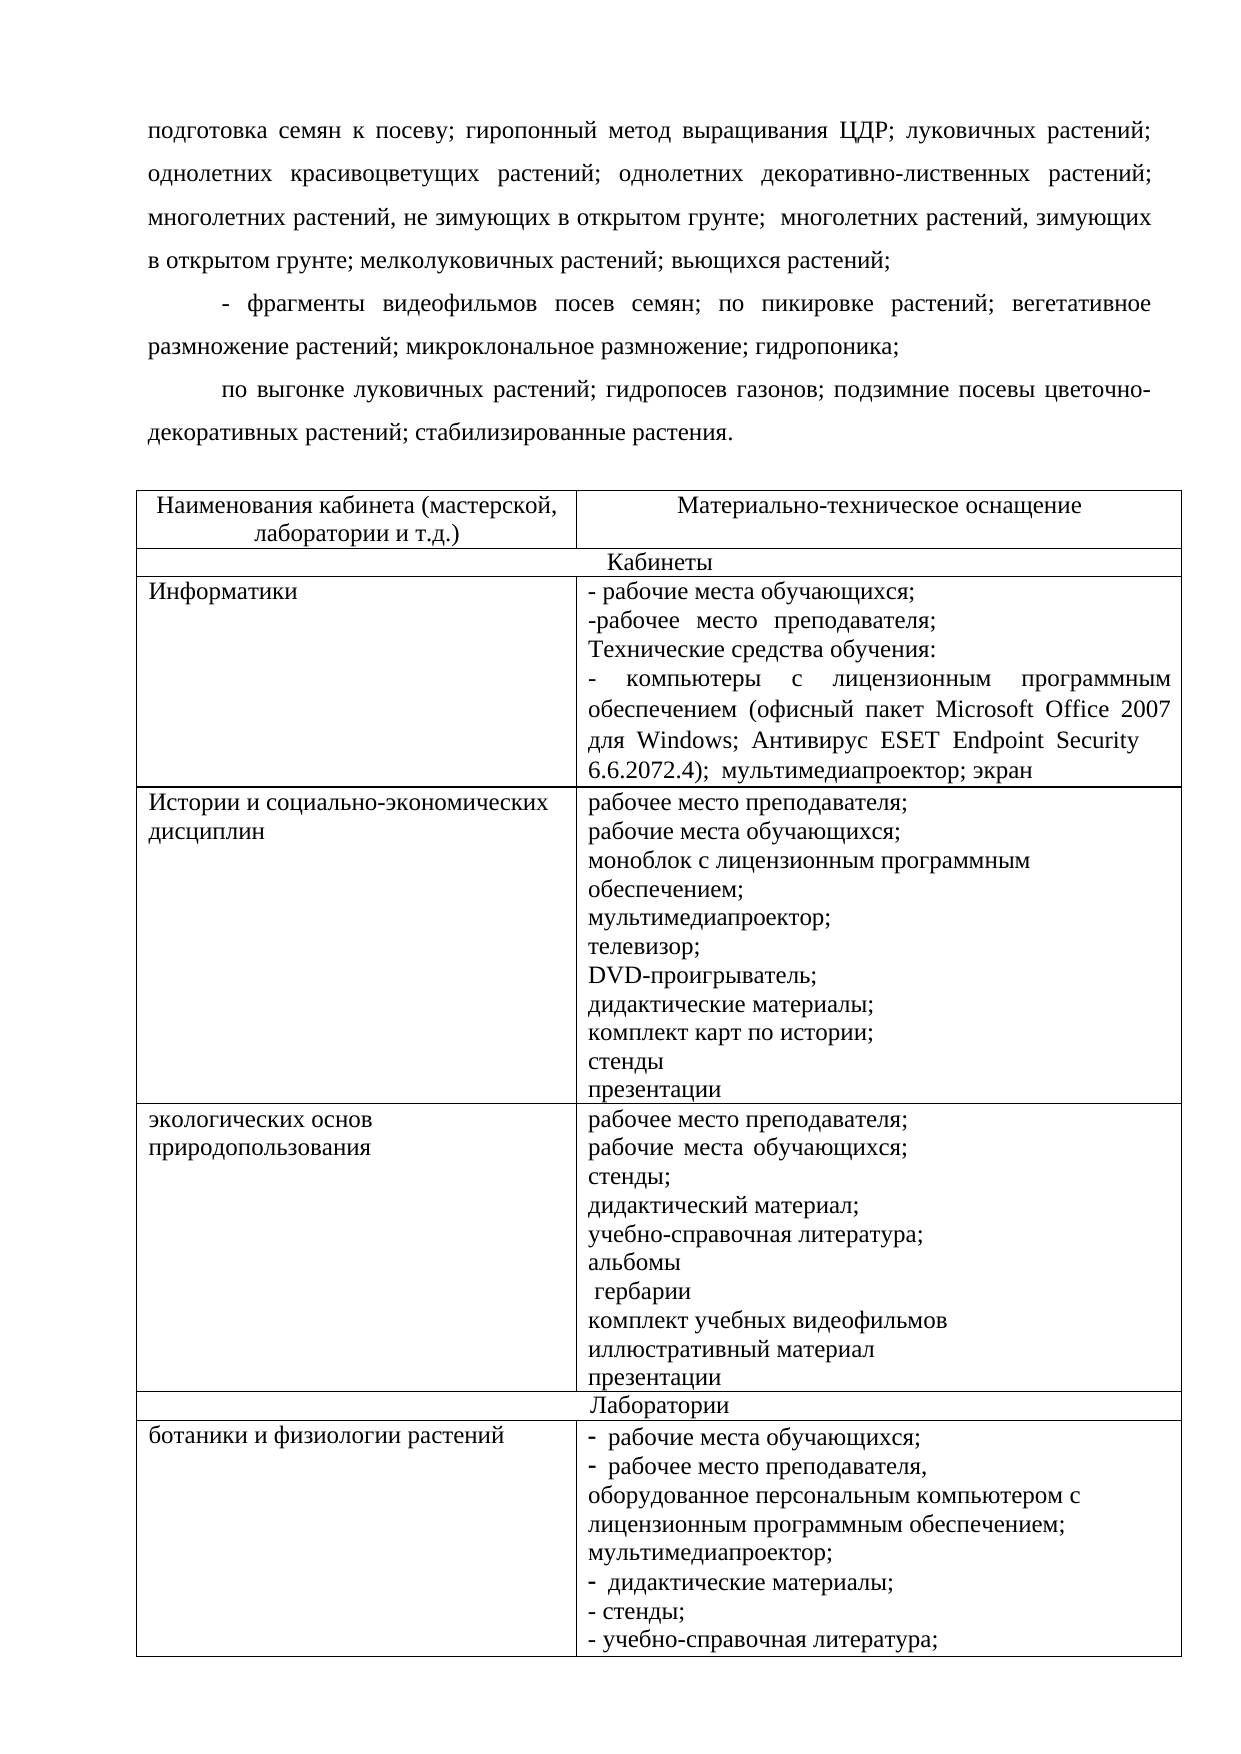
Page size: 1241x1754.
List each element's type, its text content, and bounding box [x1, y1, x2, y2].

table_cell Лаборатории [137, 1392, 1181, 1420]
table_cell ботаники и физиологии растений [137, 1421, 576, 1656]
table_cell рабочее место преподавателя; рабочие места обучающихся; моноблок с лицензионным программным обеспечением; мультимедиапроектор; телевизор; DVD-проигрыватель; дидактические материалы; комплект карт по истории; стенды презентации [577, 788, 1181, 1103]
table_cell рабочие места обучающихся; -рабочее место преподавателя; Технические средства обучения: компьютеры с лицензионным программным обеспечением (офисный пакет Microsoft Office 2007 для Windows; Антивирус ESET Endpoint Security 6.6.2072.4); мультимедиапроектор; экран [577, 577, 1181, 786]
table_cell рабочее место преподавателя; рабочие места обучающихся; стенды; дидактический материал; учебно-справочная литература; альбомы гербарии комплект учебных видеофильмов иллюстративный материал презентации [577, 1104, 1181, 1391]
table_cell Истории и социально-экономических дисциплин [137, 788, 576, 1103]
text по выгонке луковичных растений; гидропосев газонов; подзимние посевы цветочно- декоративных растений; стабилизированные растения. [148, 374, 1152, 446]
list фрагменты видеофильмов посев семян; по пикировке растений; вегетативное размножение растений; микроклональное размножение; гидропоника; [148, 288, 1151, 360]
table_header Материально-техническое оснащение [577, 491, 1181, 548]
table_cell Кабинеты [137, 549, 1181, 576]
table_cell рабочие места обучающихся; рабочее место преподавателя, оборудованное персональным компьютером с лицензионным программным обеспечением; мультимедиапроектор; дидактические материалы; стенды; учебно-справочная литература; [577, 1421, 1181, 1656]
table_cell экологических основ природопользования [137, 1104, 576, 1391]
text подготовка семян к посеву; гиропонный метод выращивания ЦДР; луковичных растений; однолетних красивоцветущих растений; однолетних декоративно-лиственных растений; многолетних растений, не зимующих в открытом грунте; многолетних растений, зимующих в открытом грунте; мелколуковичных растений; вьющихся растений; [148, 115, 1152, 273]
table_cell Информатики [137, 577, 576, 786]
table_header Наименования кабинета (мастерской, лаборатории и т.д.) [137, 491, 576, 548]
